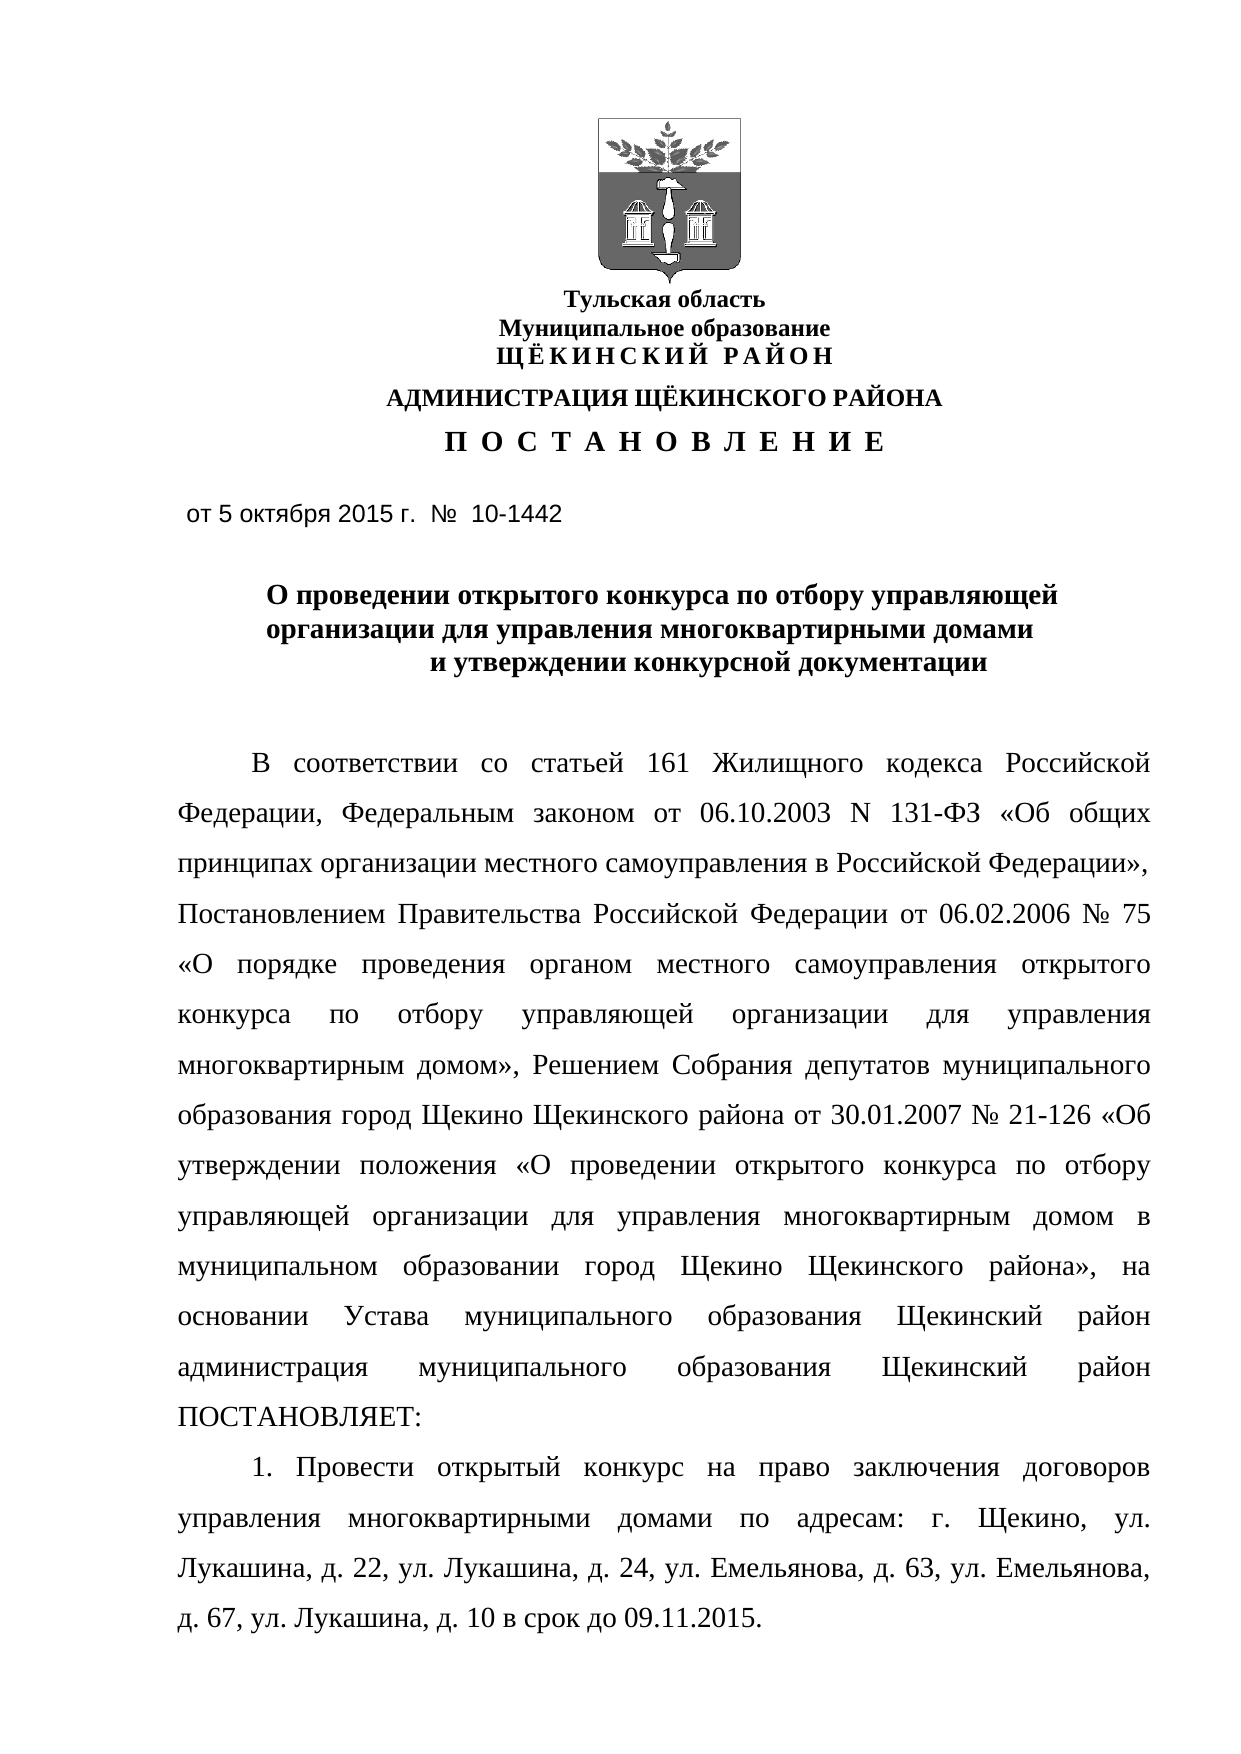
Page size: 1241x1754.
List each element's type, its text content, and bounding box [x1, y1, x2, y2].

text Тульская область [177, 284, 1152, 313]
text П О С Т А Н О В Л Е Н И Е [177, 424, 1152, 457]
text О проведении открытого конкурса по отбору управляющей организации для управления многоквартирными домами [266, 577, 1152, 644]
text и утверждении конкурсной документации [266, 644, 1152, 678]
text АДМИНИСТРАЦИЯ ЩЁКИНСКОГО РАЙОНА [177, 383, 1152, 411]
text Муниципальное образование [177, 313, 1152, 341]
text В соответствии со статьей 161 Жилищного кодекса Российской Федерации, Федеральным законом от 06.10.2003 N 131-ФЗ «Об общих принципах организации местного самоуправления в Российской Федерации», [177, 745, 1152, 879]
text Постановлением Правительства Российской Федерации от 06.02.2006 № 75 «О порядке проведения органом местного самоуправления открытого конкурса по отбору управляющей организации для управления многоквартирным домом», Решением Собрания депутатов муниципального образования город Щекино Щекинского района от 30.01.2007 № 21-126 «Об утверждении положения «О проведении открытого конкурса по отбору управляющей организации для управления многоквартирным домом в муниципальном образовании город Щекино Щекинского района», на основании Устава муниципального образования Щекинский район администрация муниципального образования Щекинский район ПОСТАНОВЛЯЕТ: [177, 896, 1152, 1433]
text ЩЁКИНСКИЙ РАЙОН [177, 341, 1152, 370]
text 1. Провести открытый конкурс на право заключения договоров управления многоквартирными домами по адресам: г. Щекино, ул. Лукашина, д. 22, ул. Лукашина, д. 24, ул. Емельянова, д. 63, ул. Емельянова, д. 67, ул. Лукашина, д. 10 в срок до 09.11.2015. [177, 1449, 1152, 1634]
